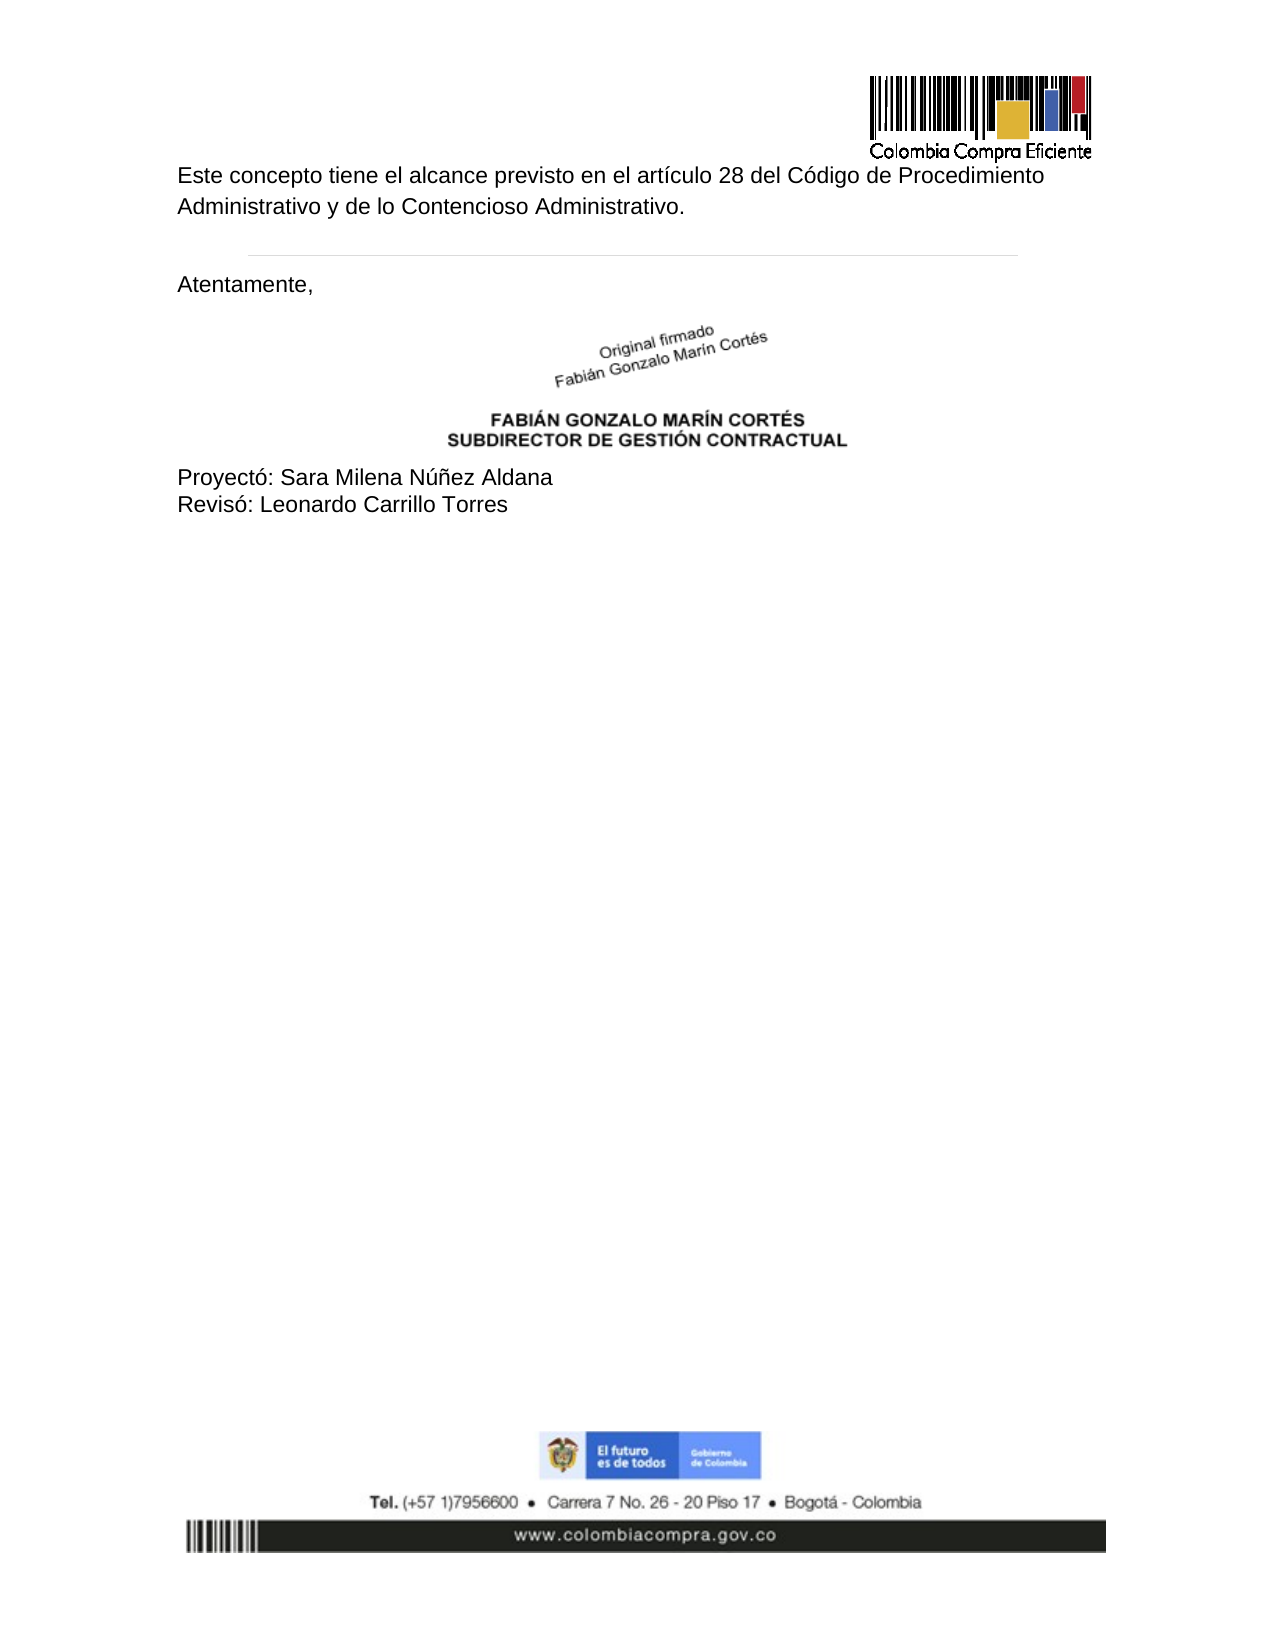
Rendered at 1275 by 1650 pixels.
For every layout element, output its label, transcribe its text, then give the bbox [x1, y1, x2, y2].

picture [870, 76, 1092, 162]
picture [422, 299, 878, 462]
picture [185, 1431, 1106, 1553]
text Atentamente, [177, 271, 1119, 297]
text Proyectó: Sara Milena Núñez Aldana Revisó: Leonardo Carrillo Torres [177, 464, 627, 517]
text Este concepto tiene el alcance previsto en el artículo 28 del Código de Procedimiento Administrativo y de lo Contencioso Administrativo. [177, 162, 1119, 219]
